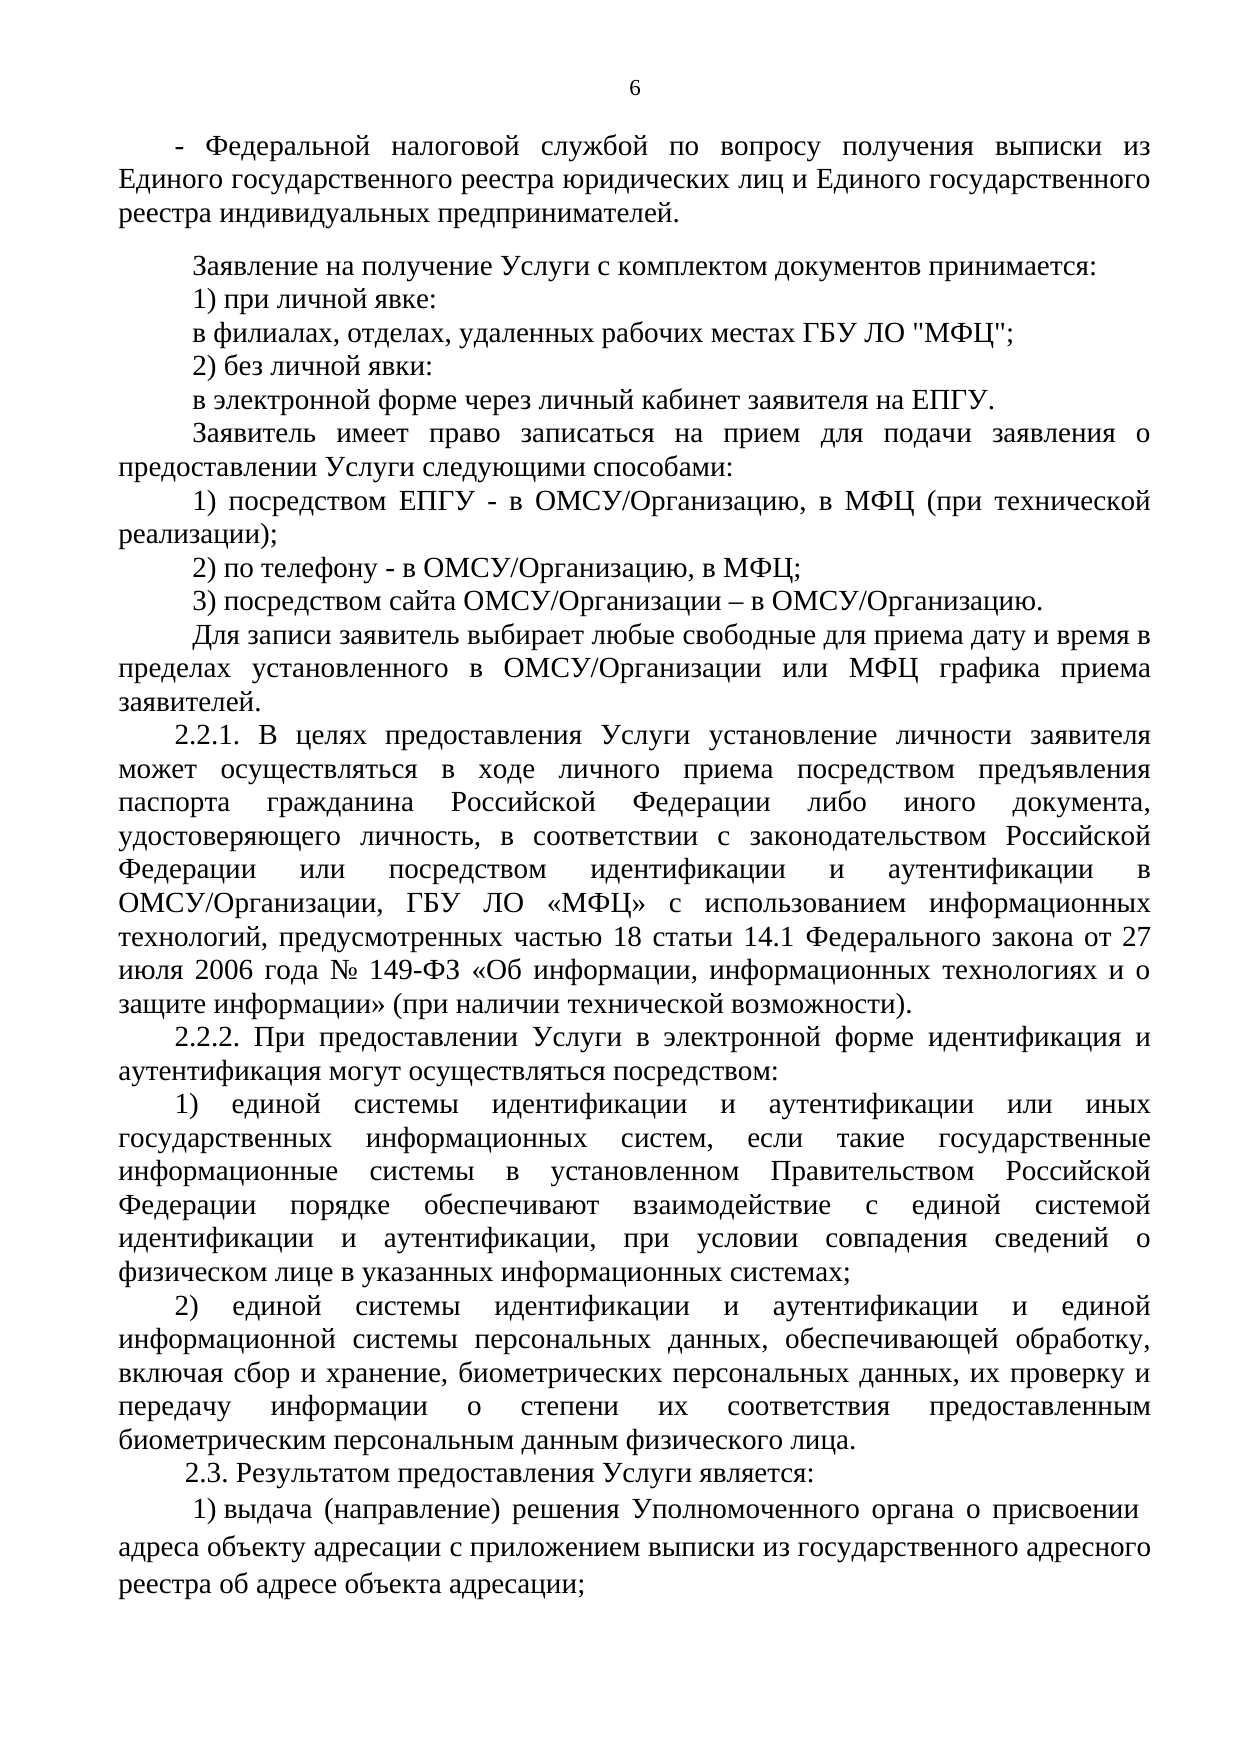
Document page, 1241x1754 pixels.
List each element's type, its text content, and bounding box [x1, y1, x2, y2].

text в филиалах, отделах, удаленных рабочих местах ГБУ ЛО "МФЦ"; [118, 315, 1152, 348]
text 2.2.1. В целях предоставления Услуги установление личности заявителя может осуществляться в ходе личного приема посредством предъявления паспорта гражданина Российской Федерации либо иного документа, удостоверяющего личность, в соответствии с законодательством Российской Федерации или посредством идентификации и аутентификации в ОМСУ/Организации, ГБУ ЛО «МФЦ» с использованием информационных технологий, предусмотренных частью 18 статьи 14.1 Федерального закона от 27 июля 2006 года № 149-ФЗ «Об информации, информационных технологиях и о защите информации» (при наличии технической возможности). [118, 717, 1152, 1019]
text 1) единой системы идентификации и аутентификации или иных государственных информационных систем, если такие государственные информационные системы в установленном Правительством Российской Федерации порядке обеспечивают взаимодействие с единой системой идентификации и аутентификации, при условии совпадения сведений о физическом лице в указанных информационных системах; [118, 1086, 1152, 1288]
text Для записи заявитель выбирает любые свободные для приема дату и время в пределах установленного в ОМСУ/Организации или МФЦ графика приема заявителей. [118, 617, 1152, 717]
text 2) по телефону - в ОМСУ/Организацию, в МФЦ; [118, 550, 1152, 583]
text 2.3. Результатом предоставления Услуги является: [118, 1455, 1152, 1489]
text 2) единой системы идентификации и аутентификации и единой информационной системы персональных данных, обеспечивающей обработку, включая сбор и хранение, биометрических персональных данных, их проверку и передачу информации о степени их соответствия предоставленным биометрическим персональным данным физического лица. [118, 1288, 1152, 1455]
text - Федеральной налоговой службой по вопросу получения выписки из Единого государственного реестра юридических лиц и Единого государственного реестра индивидуальных предпринимателей. [118, 128, 1152, 229]
text 2.2.2. При предоставлении Услуги в электронной форме идентификация и аутентификация могут осуществляться посредством: [118, 1019, 1152, 1086]
text 1) при личной явке: [118, 281, 1152, 315]
text 1) выдача (направление) решения Уполномоченного органа о присвоении адреса объекту адресации с приложением выписки из государственного адресного реестра об адресе объекта адресации; [118, 1489, 1152, 1601]
text 3) посредством сайта ОМСУ/Организации – в ОМСУ/Организацию. [118, 583, 1152, 617]
text в электронной форме через личный кабинет заявителя на ЕПГУ. [118, 382, 1152, 416]
text Заявление на получение Услуги с комплектом документов принимается: [118, 248, 1152, 281]
text Заявитель имеет право записаться на прием для подачи заявления о предоставлении Услуги следующими способами: [118, 416, 1152, 483]
text 1) посредством ЕПГУ - в ОМСУ/Организацию, в МФЦ (при технической реализации); [118, 483, 1152, 550]
text 2) без личной явки: [118, 348, 1152, 382]
